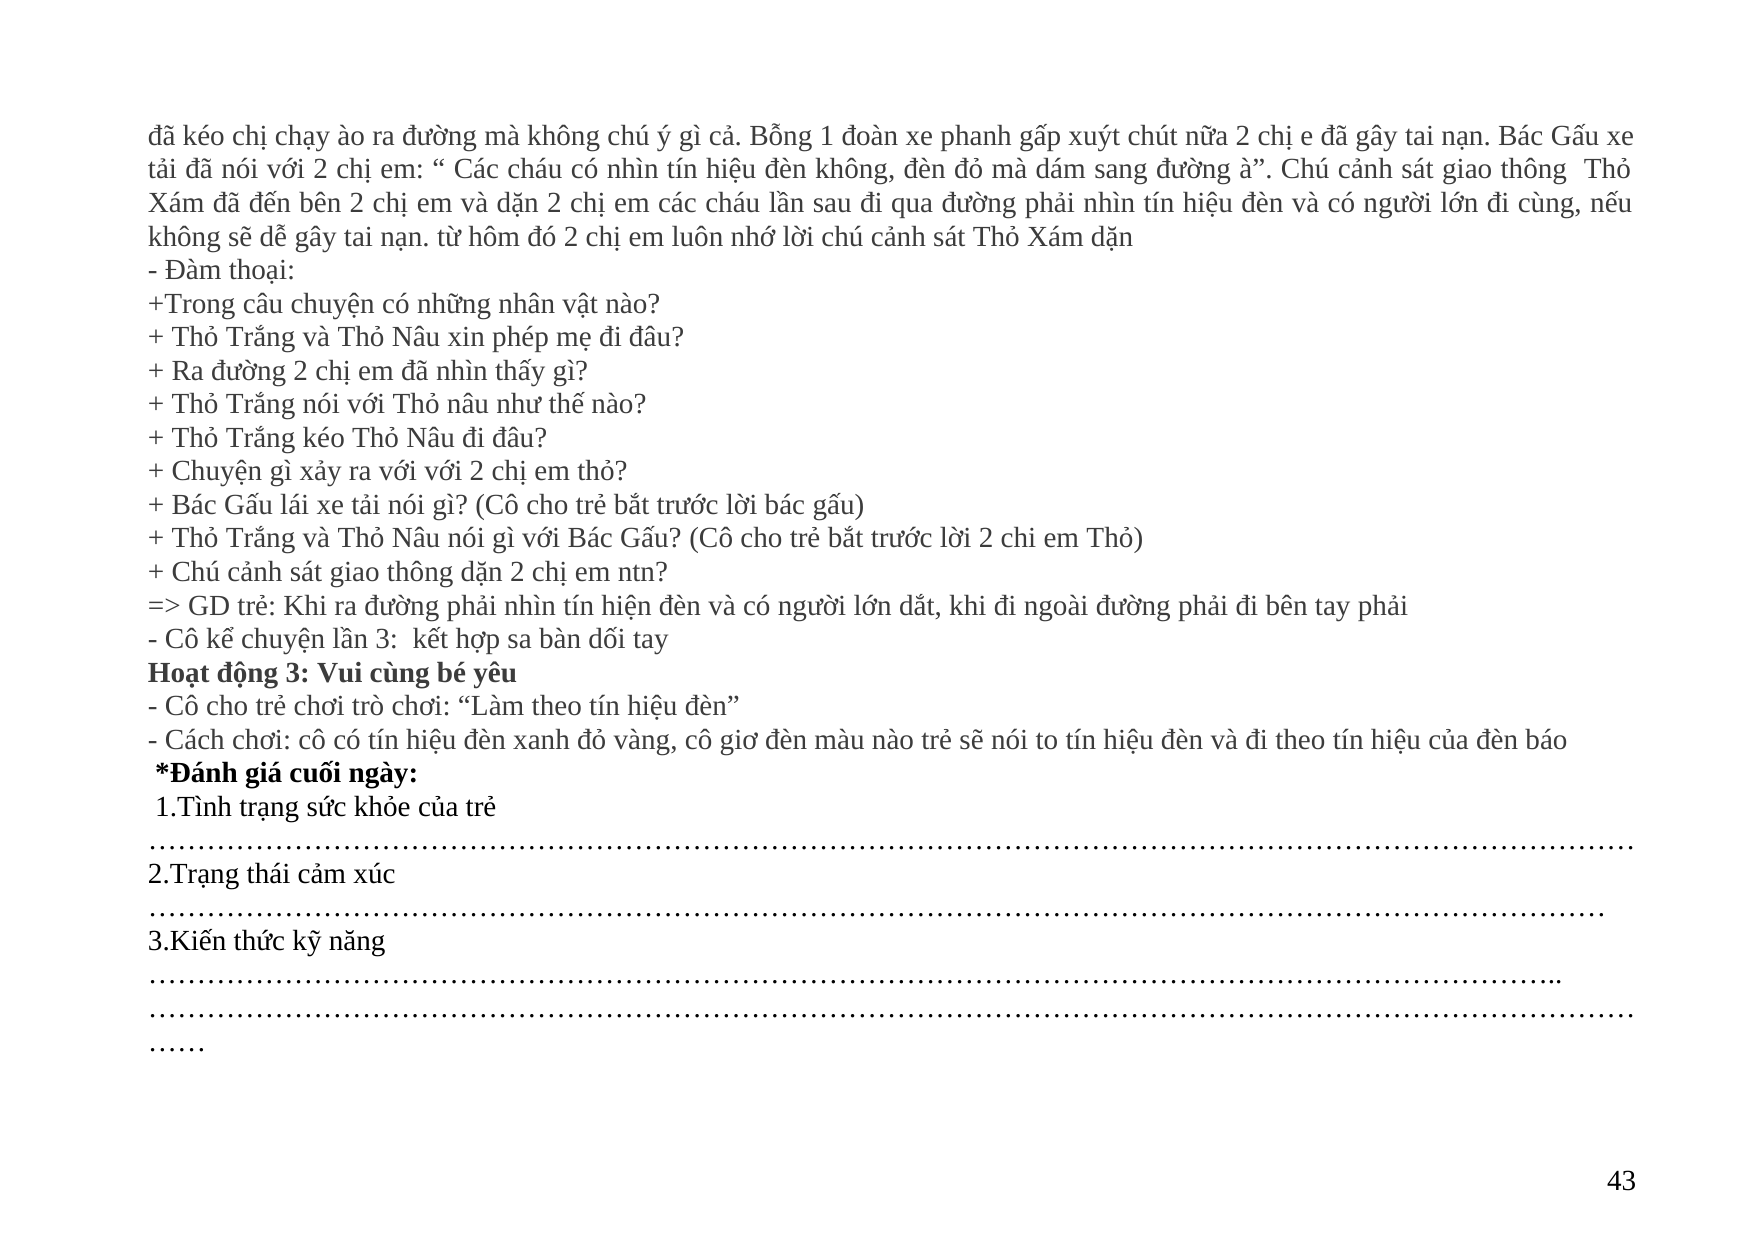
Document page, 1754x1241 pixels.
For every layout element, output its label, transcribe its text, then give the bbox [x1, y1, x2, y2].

text *Đánh giá cuối ngày: [148, 755, 1636, 789]
text 3.Kiến thức kỹ năng [148, 923, 1636, 957]
text 1.Tình trạng sức khỏe của trẻ [148, 789, 1636, 822]
text + Ra đường 2 chị em đã nhìn thấy gì? [148, 353, 1636, 386]
text + Bác Gấu lái xe tải nói gì? (Cô cho trẻ bắt trước lời bác gấu) [148, 487, 1636, 521]
text 2.Trạng thái cảm xúc [148, 856, 1636, 889]
text - Cô kể chuyện lần 3: kết hợp sa bàn dối tay [148, 621, 1636, 655]
text …………………………………………………………………………………………………………………………………… [148, 889, 1636, 923]
text => GD trẻ: Khi ra đường phải nhìn tín hiện đèn và có người lớn dắt, khi đi ngoài đường phải đi bên tay phải [148, 588, 1636, 621]
text Hoạt động 3: Vui cùng bé yêu [148, 655, 1636, 688]
text +Trong câu chuyện có những nhân vật nào? [148, 286, 1636, 319]
text + Thỏ Trắng và Thỏ Nâu xin phép mẹ đi đâu? [148, 319, 1636, 353]
text - Cách chơi: cô có tín hiệu đèn xanh đỏ vàng, cô giơ đèn màu nào trẻ sẽ nói to tín hiệu đèn và đi theo tín hiệu của đèn báo [148, 722, 1636, 755]
text ………………………………………………………………………………………………………………………………..…………………………………………………………………………………………………………………………………………… [148, 957, 1636, 1057]
text - Đàm thoại: [148, 252, 1636, 286]
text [148, 118, 1636, 252]
text + Chuyện gì xảy ra với với 2 chị em thỏ? [148, 453, 1636, 487]
text - Cô cho trẻ chơi trò chơi: “Làm theo tín hiệu đèn” [148, 688, 1636, 722]
text + Thỏ Trắng nói với Thỏ nâu như thế nào? [148, 386, 1636, 420]
text + Thỏ Trắng và Thỏ Nâu nói gì với Bác Gấu? (Cô cho trẻ bắt trước lời 2 chi em Thỏ) [148, 521, 1636, 554]
text + Thỏ Trắng kéo Thỏ Nâu đi đâu? [148, 420, 1636, 453]
text + Chú cảnh sát giao thông dặn 2 chị em ntn? [148, 554, 1636, 588]
text ……………………………………………………………………………………………………………………………………… [148, 822, 1636, 856]
